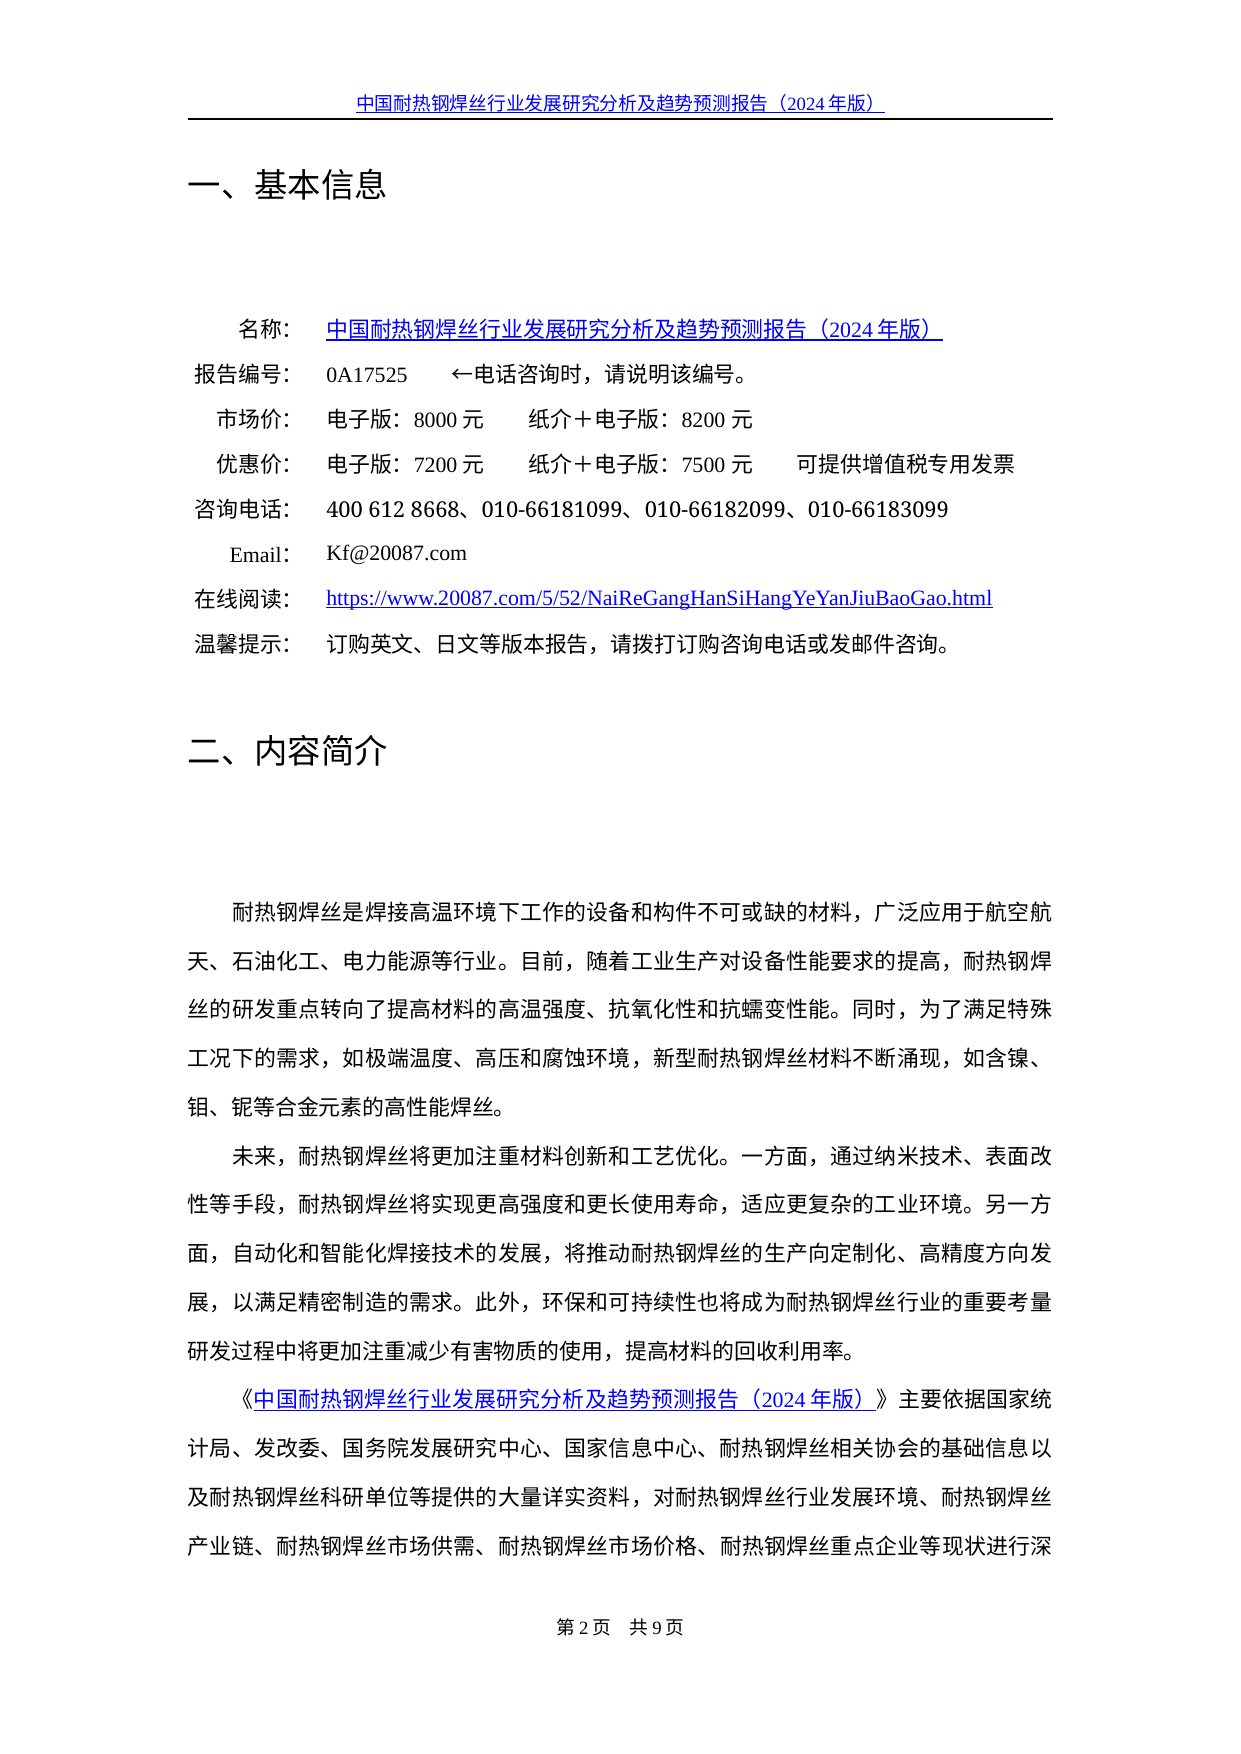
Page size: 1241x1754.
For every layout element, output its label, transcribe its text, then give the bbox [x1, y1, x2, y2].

table_cell 400 612 8668、010-66181099、010-66182099、010-66183099 [315, 492, 1073, 537]
table_cell 报告编号： [167, 357, 315, 402]
table_cell 电子版：8000 元 纸介＋电子版：8200 元 [315, 402, 1073, 447]
table_cell 市场价： [167, 402, 315, 447]
title 一、基本信息 [187, 150, 1053, 215]
table_cell Email： [167, 537, 315, 582]
table_header 中国耐热钢焊丝行业发展研究分析及趋势预测报告（2024年版） [315, 312, 1073, 357]
title 二、内容简介 [187, 717, 1053, 782]
table_cell 电子版：7200 元 纸介＋电子版：7500 元 可提供增值税专用发票 [315, 447, 1073, 492]
table_cell 订购英文、日文等版本报告，请拨打订购咨询电话或发邮件咨询。 [315, 627, 1073, 672]
table_cell 温馨提示： [167, 627, 315, 672]
table_cell [315, 582, 1073, 627]
table_cell 在线阅读： [167, 582, 315, 627]
table_header 名称： [167, 312, 315, 357]
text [187, 894, 1053, 1561]
table_cell 0A17525 ←电话咨询时，请说明该编号。 [315, 357, 1073, 402]
table_cell 咨询电话： [167, 492, 315, 537]
table_cell 优惠价： [167, 447, 315, 492]
table_cell Kf@20087.com [315, 537, 1073, 582]
